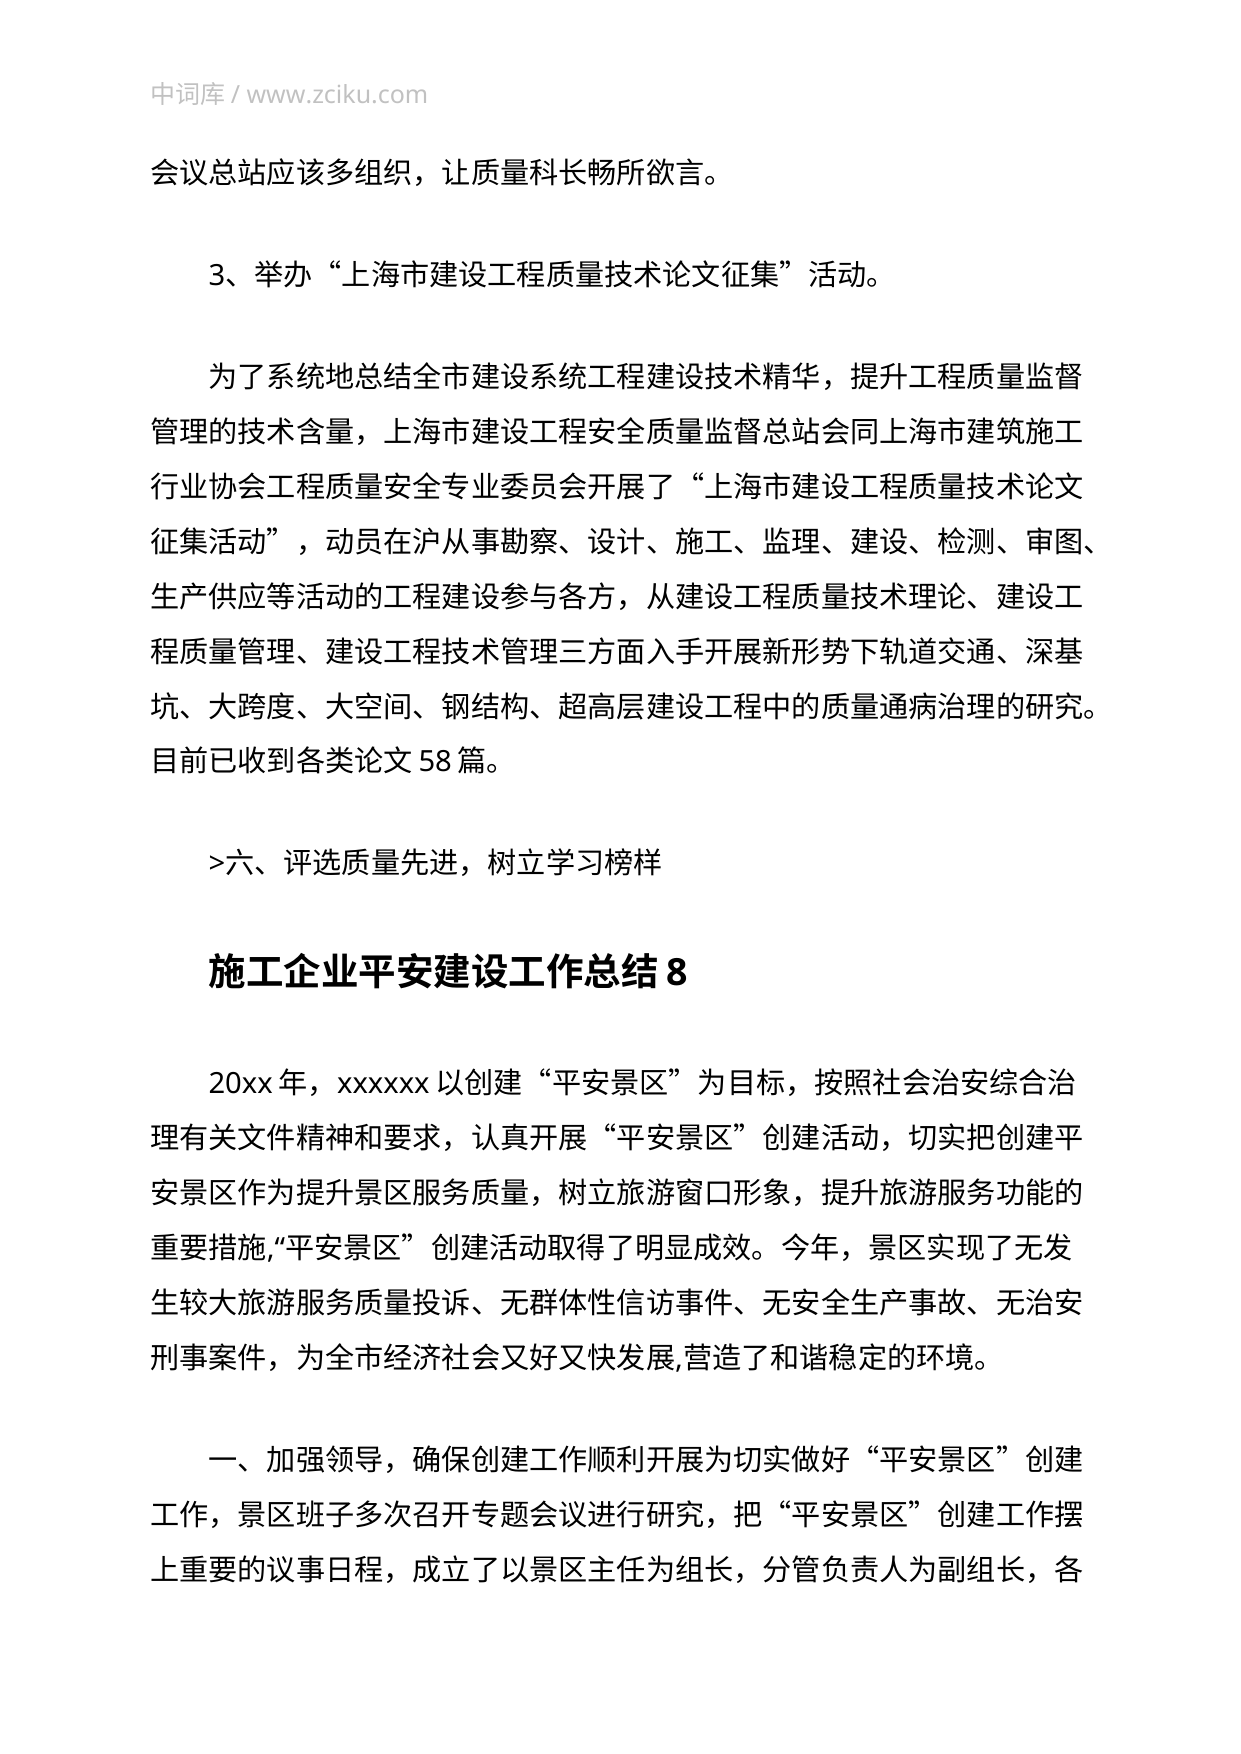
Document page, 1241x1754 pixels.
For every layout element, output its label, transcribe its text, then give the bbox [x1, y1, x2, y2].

text >六、评选质量先进，树立学习榜样 [150, 840, 1090, 882]
text 3、举办“上海市建设工程质量技术论文征集”活动。 [150, 252, 1090, 294]
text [150, 150, 1090, 192]
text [150, 1436, 1090, 1588]
text 20xx年，xxxxxx以创建“平安景区”为目标，按照社会治安综合治理有关文件精神和要求，认真开展“平安景区”创建活动，切实把创建平安景区作为提升景区服务质量，树立旅游窗口形象，提升旅游服务功能的重要措施,“平安景区”创建活动取得了明显成效。今年，景区实现了无发生较大旅游服务质量投诉、无群体性信访事件、无安全生产事故、无治安刑事案件，为全市经济社会又好又快发展,营造了和谐稳定的环境。 [150, 1059, 1090, 1377]
text 为了系统地总结全市建设系统工程建设技术精华，提升工程质量监督管理的技术含量，上海市建设工程安全质量监督总站会同上海市建筑施工行业协会工程质量安全专业委员会开展了“上海市建设工程质量技术论文征集活动”，动员在沪从事勘察、设计、施工、监理、建设、检测、审图、生产供应等活动的工程建设参与各方，从建设工程质量技术理论、建设工程质量管理、建设工程技术管理三方面入手开展新形势下轨道交通、深基坑、大跨度、大空间、钢结构、超高层建设工程中的质量通病治理的研究。目前已收到各类论文58篇。 [150, 354, 1090, 780]
text 施工企业平安建设工作总结8 [150, 942, 1090, 996]
